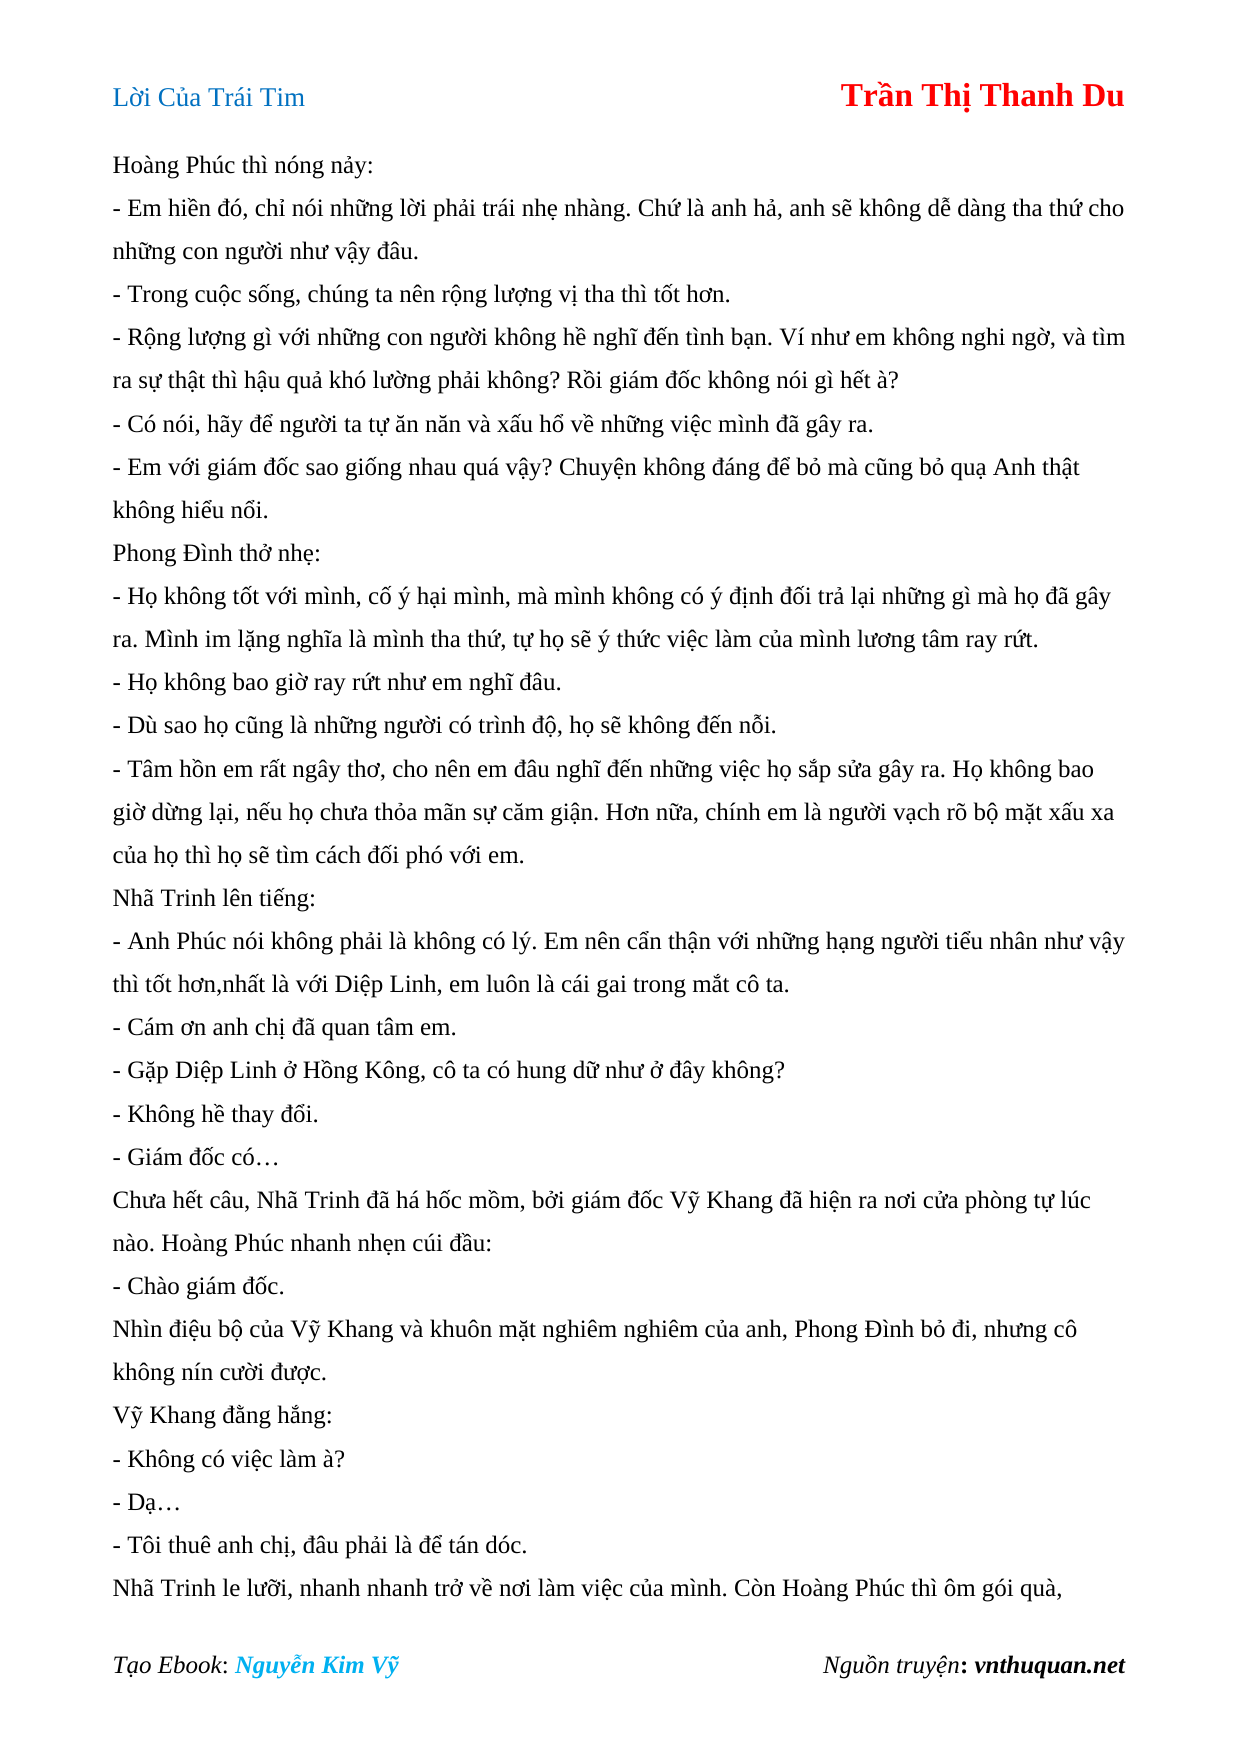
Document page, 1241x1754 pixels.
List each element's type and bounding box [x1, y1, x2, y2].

text [112, 150, 1128, 1602]
